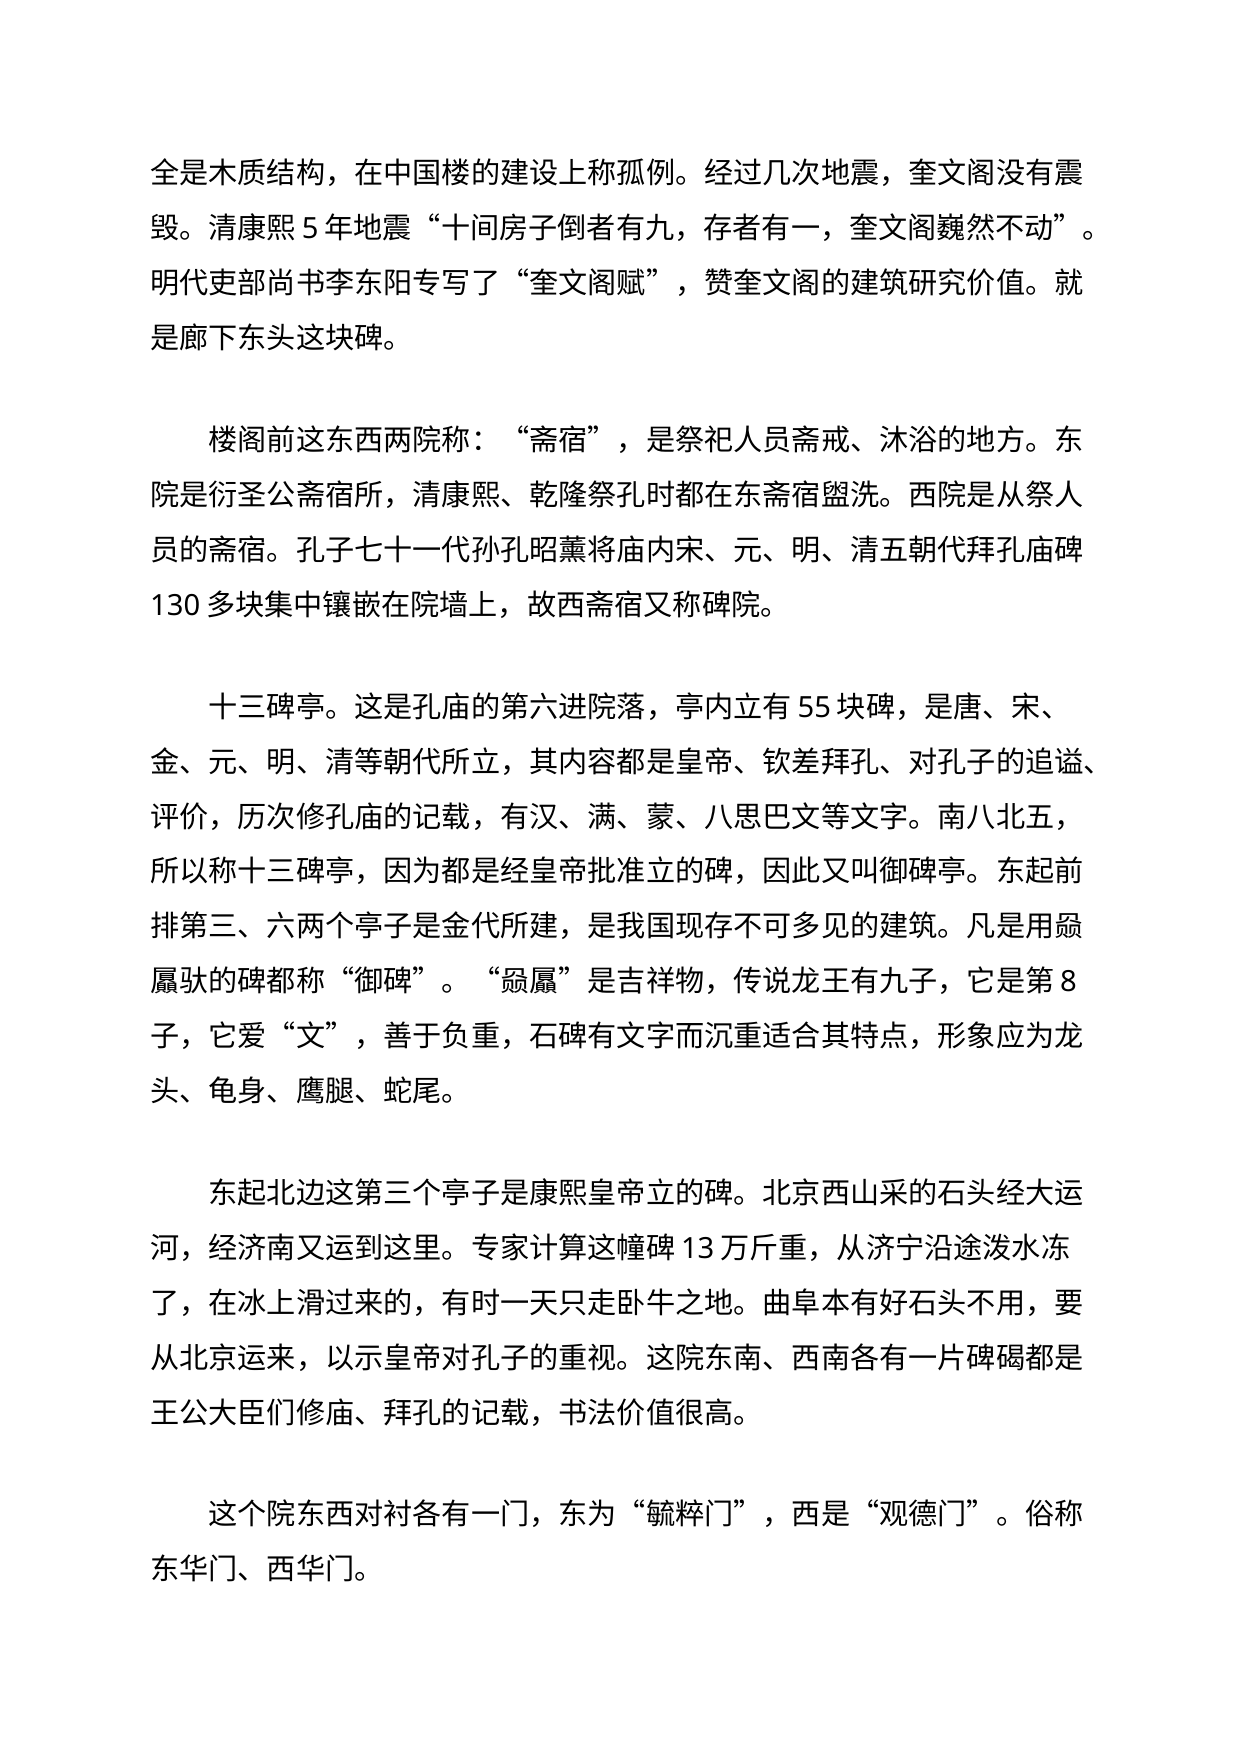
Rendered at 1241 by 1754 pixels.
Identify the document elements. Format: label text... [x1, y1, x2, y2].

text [150, 150, 1090, 357]
text 楼阁前这东西两院称：“斋宿”，是祭祀人员斋戒、沐浴的地方。东院是衍圣公斋宿所，清康熙、乾隆祭孔时都在东斋宿盥洗。西院是从祭人员的斋宿。孔子七十一代孙孔昭薰将庙内宋、元、明、清五朝代拜孔庙碑130多块集中镶嵌在院墙上，故西斋宿又称碑院。 [150, 417, 1090, 624]
text 这个院东西对衬各有一门，东为“毓粹门”，西是“观德门”。俗称东华门、西华门。 [150, 1491, 1090, 1588]
text 十三碑亭。这是孔庙的第六进院落，亭内立有55块碑，是唐、宋、金、元、明、清等朝代所立，其内容都是皇帝、钦差拜孔、对孔子的追谥、评价，历次修孔庙的记载，有汉、满、蒙、八思巴文等文字。南八北五，所以称十三碑亭，因为都是经皇帝批准立的碑，因此又叫御碑亭。东起前排第三、六两个亭子是金代所建，是我国现存不可多见的建筑。凡是用赑屭驮的碑都称“御碑”。“赑屭”是吉祥物，传说龙王有九子，它是第8子，它爱“文”，善于负重，石碑有文字而沉重适合其特点，形象应为龙头、龟身、鹰腿、蛇尾。 [150, 683, 1090, 1110]
text 东起北边这第三个亭子是康熙皇帝立的碑。北京西山采的石头经大运河，经济南又运到这里。专家计算这幢碑13万斤重，从济宁沿途泼水冻了，在冰上滑过来的，有时一天只走卧牛之地。曲阜本有好石头不用，要从北京运来，以示皇帝对孔子的重视。这院东南、西南各有一片碑碣都是王公大臣们修庙、拜孔的记载，书法价值很高。 [150, 1169, 1090, 1431]
